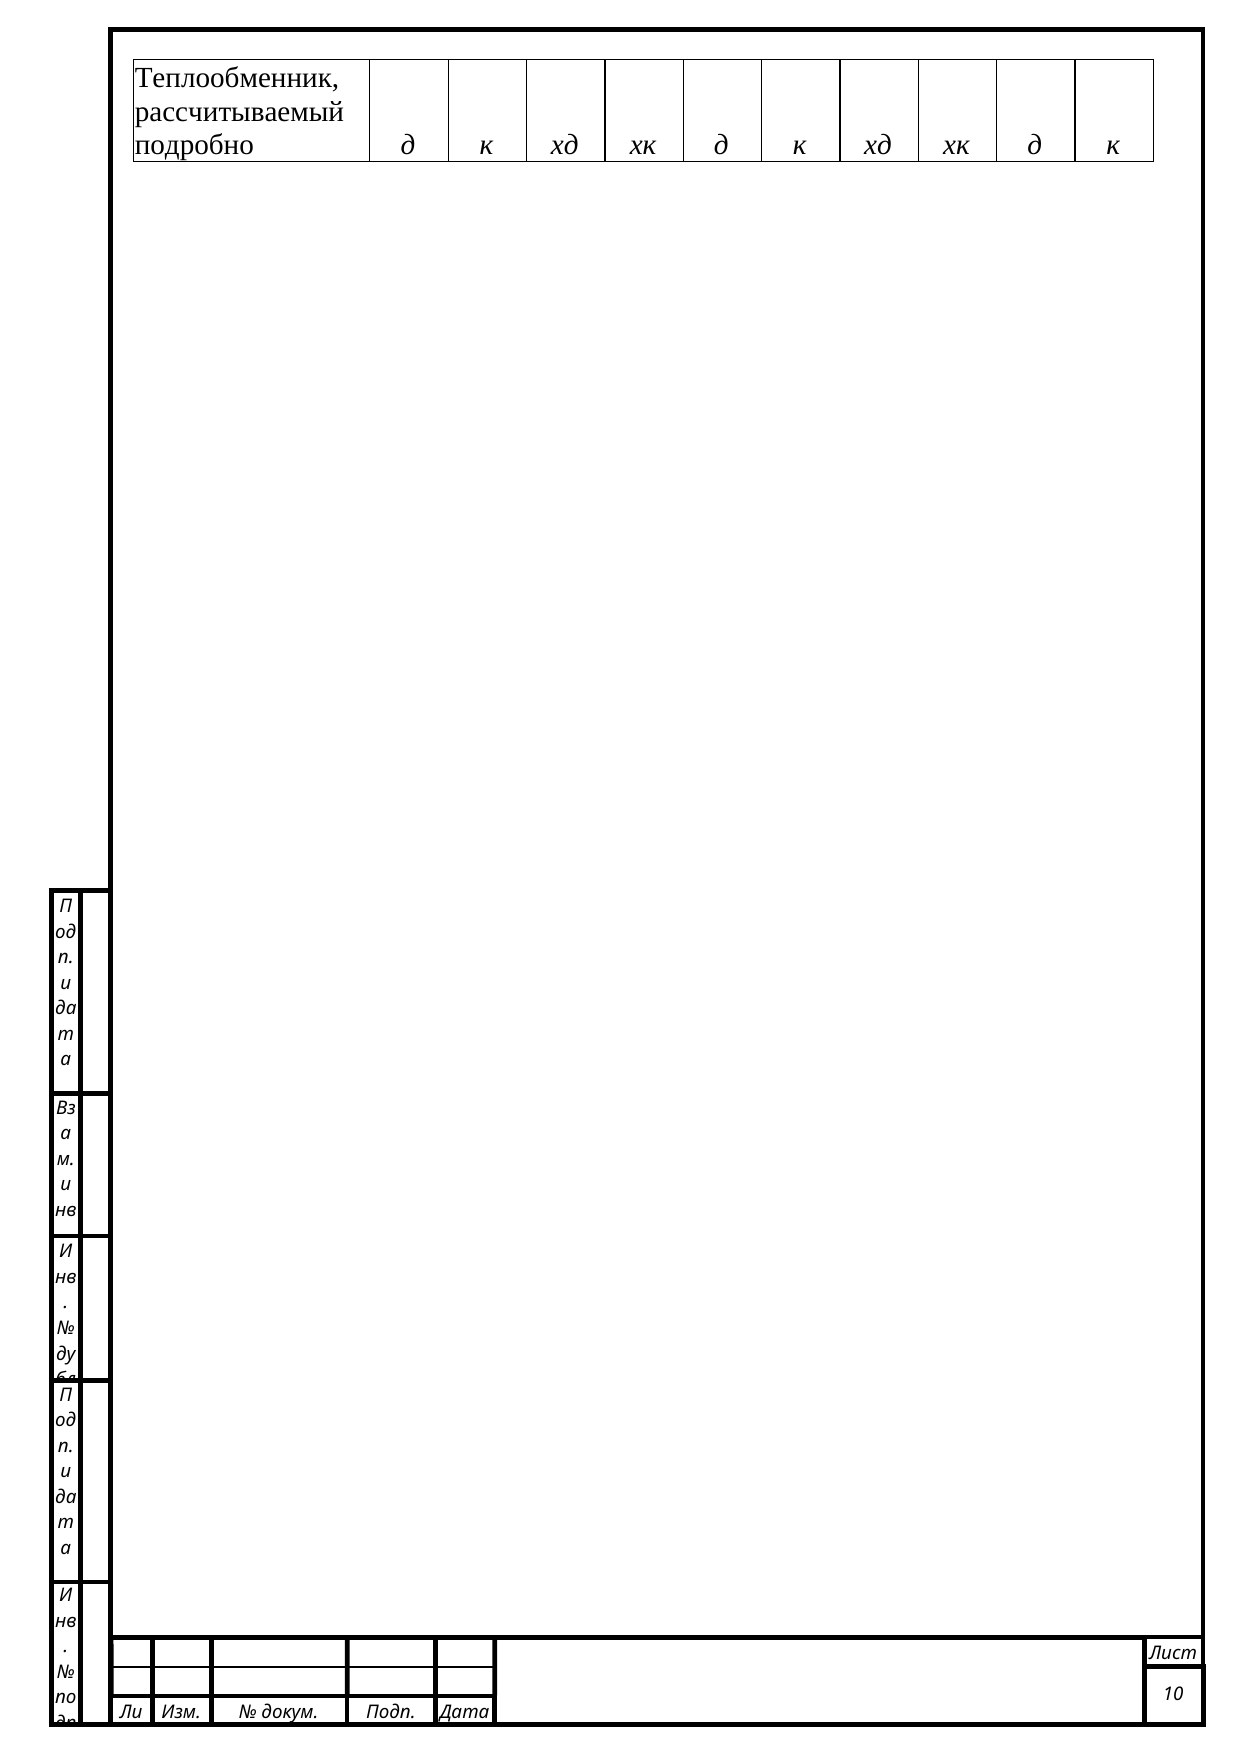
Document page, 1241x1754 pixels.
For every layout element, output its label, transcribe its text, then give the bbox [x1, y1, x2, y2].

table_cell Теплообменник, рассчитываемый подробно [134, 60, 369, 161]
table_cell к [1076, 60, 1153, 161]
table_cell хд [841, 60, 918, 161]
table_cell хк [606, 60, 683, 161]
table_cell хд [527, 60, 604, 161]
table_cell д [370, 60, 448, 161]
table_cell хк [919, 60, 996, 161]
table_cell д [684, 60, 761, 161]
table_cell д [997, 60, 1074, 161]
table_cell к [762, 60, 839, 161]
table_cell к [449, 60, 526, 161]
